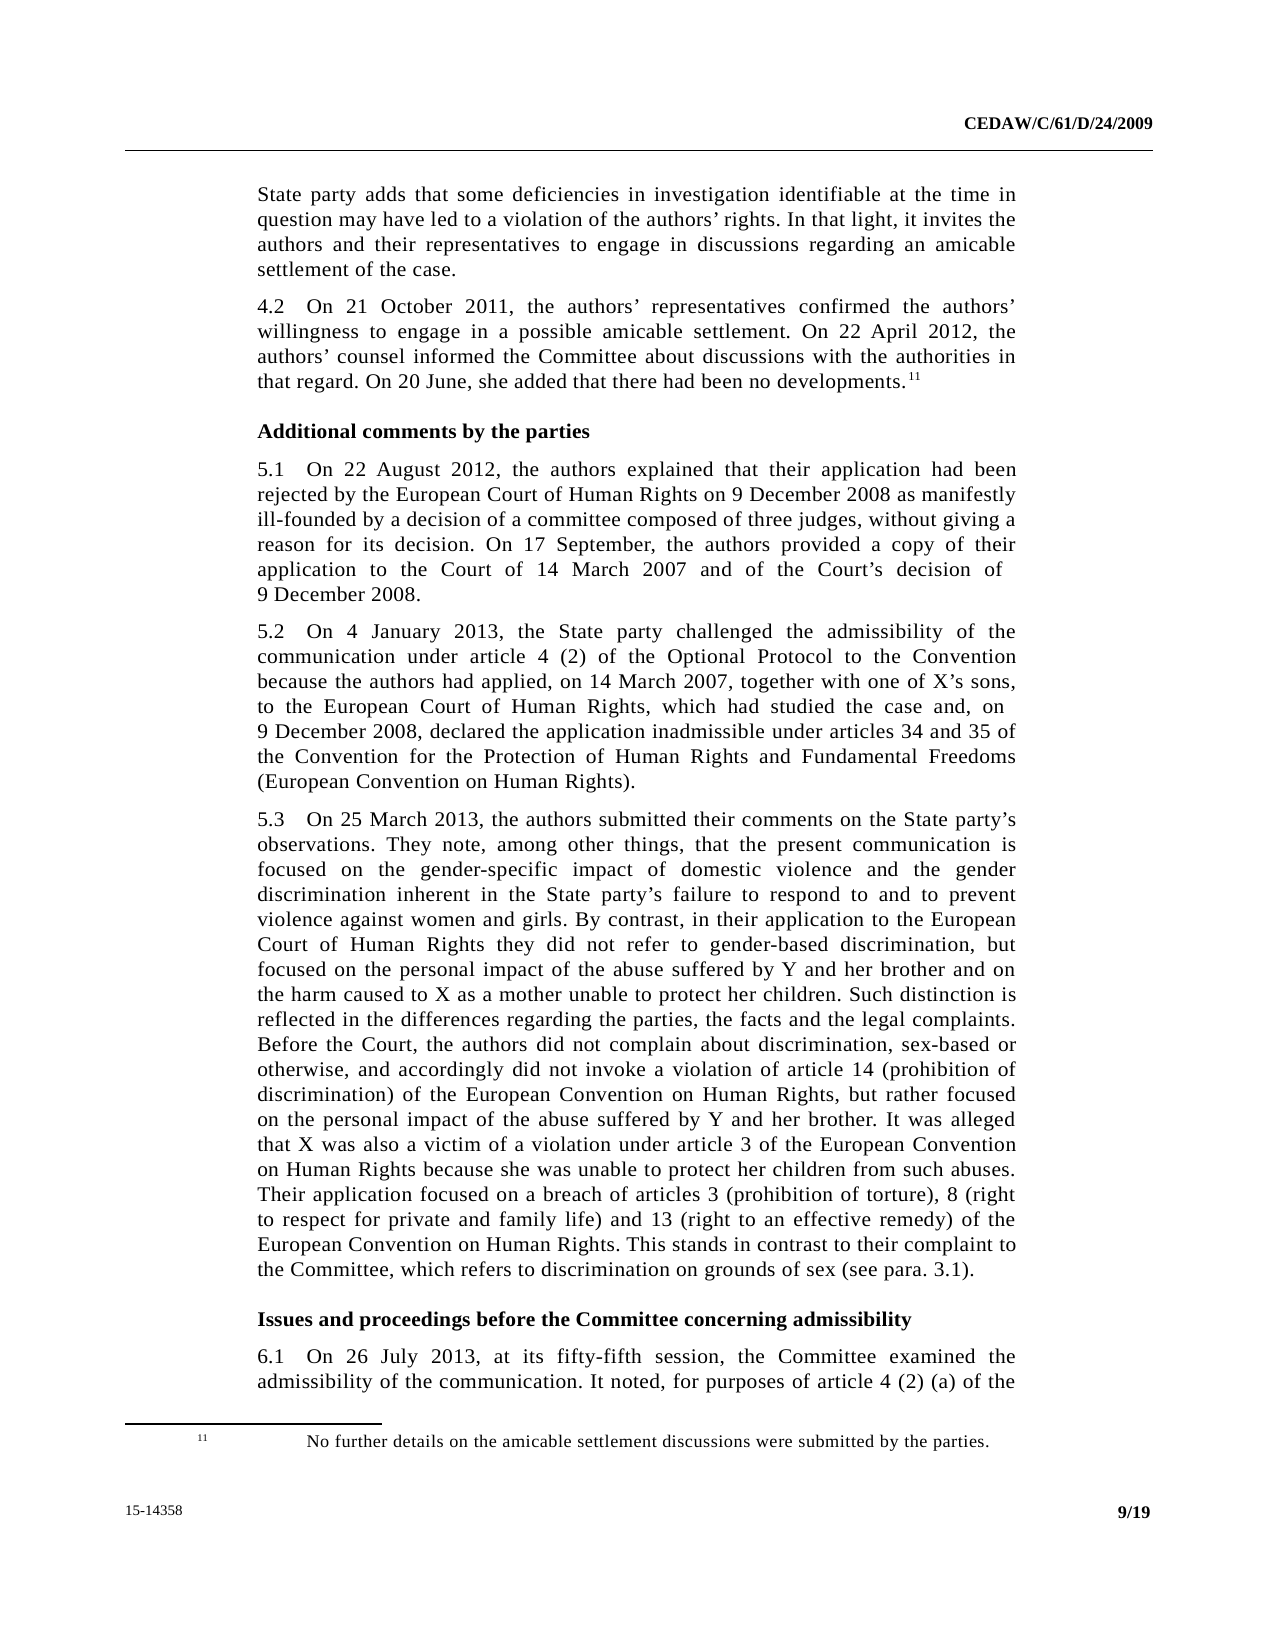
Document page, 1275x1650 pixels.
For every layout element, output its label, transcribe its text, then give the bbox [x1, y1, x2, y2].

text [257, 1344, 1018, 1394]
text 4.2 On 21 October 2011, the authors’ representatives confirmed the authors’ willingness to engage in a possible amicable settlement. On 22 April 2012, the authors’ counsel informed the Committee about discussions with the authorities in that regard. On 20 June, she added that there had been no developments. [257, 294, 1018, 394]
text Additional comments by the parties [125, 419, 1019, 444]
text 5.2 On 4 January 2013, the State party challenged the admissibility of the communication under article 4 (2) of the Optional Protocol to the Convention because the authors had applied, on 14 March 2007, together with one of X’s sons, to the European Court of Human Rights, which had studied the case and, on 9 December 2008, declared the application inadmissible under articles 34 and 35 of the Convention for the Protection of Human Rights and Fundamental Freedoms (European Convention on Human Rights). [257, 619, 1018, 794]
text 5.1 On 22 August 2012, the authors explained that their application had been rejected by the European Court of Human Rights on 9 December 2008 as manifestly ill-founded by a decision of a committee composed of three judges, without giving a reason for its decision. On 17 September, the authors provided a copy of their application to the Court of 14 March 2007 and of the Court’s decision of 9 December 2008. [257, 456, 1018, 606]
text Issues and proceedings before the Committee concerning admissibility [125, 1306, 1019, 1331]
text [257, 181, 1018, 281]
text 5.3 On 25 March 2013, the authors submitted their comments on the State party’s observations. They note, among other things, that the present communication is focused on the gender-specific impact of domestic violence and the gender discrimination inherent in the State party’s failure to respond to and to prevent violence against women and girls. By contrast, in their application to the European Court of Human Rights they did not refer to gender-based discrimination, but focused on the personal impact of the abuse suffered by Y and her brother and on the harm caused to X as a mother unable to protect her children. Such distinction is reflected in the differences regarding the parties, the facts and the legal complaints. Before the Court, the authors did not complain about discrimination, sex-based or otherwise, and accordingly did not invoke a violation of article 14 (prohibition of discrimination) of the European Convention on Human Rights, but rather focused on the personal impact of the abuse suffered by Y and her brother. It was alleged that X was also a victim of a violation under article 3 of the European Convention on Human Rights because she was unable to protect her children from such abuses. Their application focused on a breach of articles 3 (prohibition of torture), 8 (right to respect for private and family life) and 13 (right to an effective remedy) of the European Convention on Human Rights. This stands in contrast to their complaint to the Committee, which refers to discrimination on grounds of sex (see para. 3.1). [257, 806, 1018, 1281]
